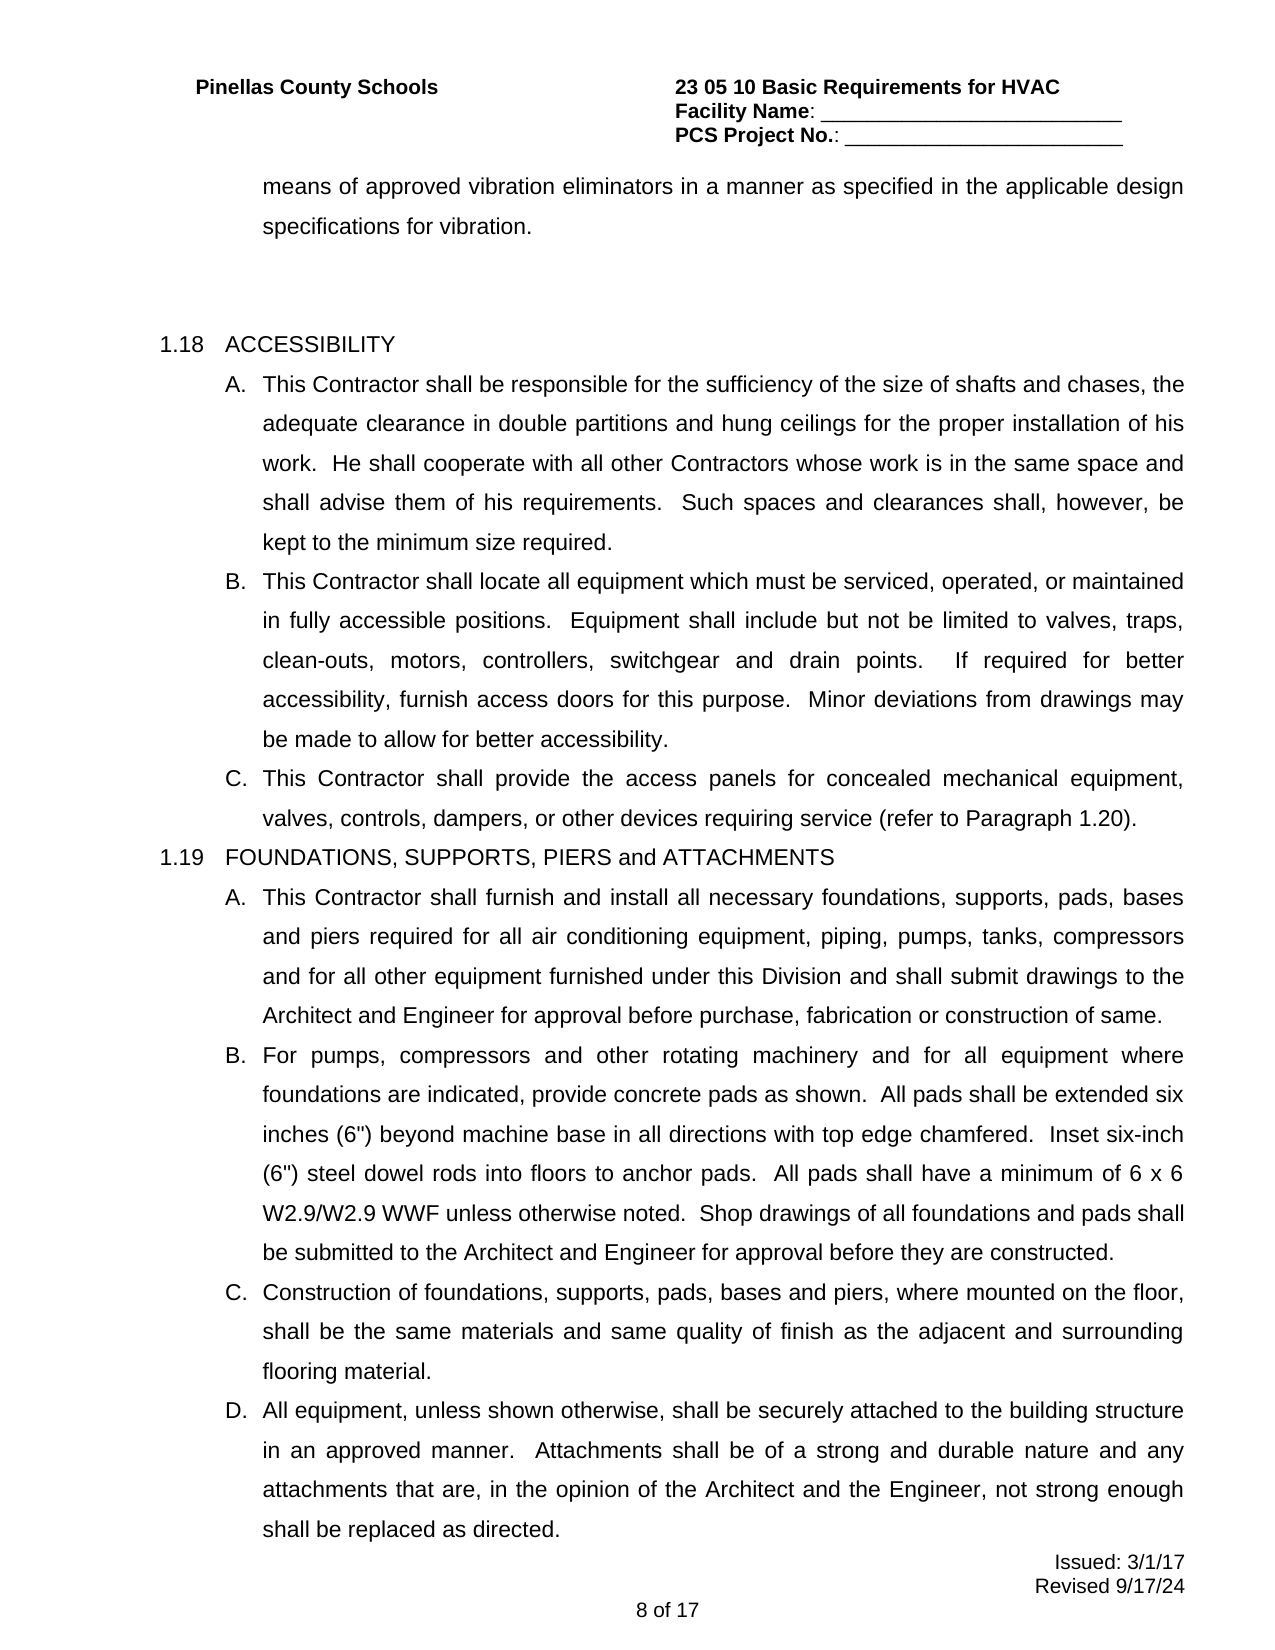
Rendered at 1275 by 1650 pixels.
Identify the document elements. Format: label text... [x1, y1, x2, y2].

text 1.19 FOUNDATIONS, SUPPORTS, PIERS and ATTACHMENTS [159, 844, 1185, 871]
text B. For pumps, compressors and other rotating machinery and for all equipment where foundations are indicated, provide concrete pads as shown. All pads shall be extended six inches (6") beyond machine base in all directions with top edge chamfered. Inset six-inch (6") steel dowel rods into floors to anchor pads. All pads shall have a minimum of 6 x 6 W2.9/W2.9 WWF unless otherwise noted. Shop drawings of all foundations and pads shall be submitted to the Architect and Engineer for approval before they are constructed. [225, 1042, 1185, 1266]
text D. All equipment, unless shown otherwise, shall be securely attached to the building structure in an approved manner. Attachments shall be of a strong and durable nature and any attachments that are, in the opinion of the Architect and the Engineer, not strong enough shall be replaced as directed. [225, 1397, 1185, 1542]
text C. This Contractor shall provide the access panels for concealed mechanical equipment, valves, controls, dampers, or other devices requiring service (refer to Paragraph 1.20). [225, 765, 1185, 831]
text A. This Contractor shall furnish and install all necessary foundations, supports, pads, bases and piers required for all air conditioning equipment, piping, pumps, tanks, compressors and for all other equipment furnished under this Division and shall submit drawings to the Architect and Engineer for approval before purchase, fabrication or construction of same. [225, 884, 1185, 1029]
text 1.18 ACCESSIBILITY [159, 331, 1185, 357]
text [225, 173, 1185, 239]
text C. Construction of foundations, supports, pads, bases and piers, where mounted on the floor, shall be the same materials and same quality of finish as the adjacent and surrounding flooring material. [225, 1279, 1185, 1384]
text A. This Contractor shall be responsible for the sufficiency of the size of shafts and chases, the adequate clearance in double partitions and hung ceilings for the proper installation of his work. He shall cooperate with all other Contractors whose work is in the same space and shall advise them of his requirements. Such spaces and clearances shall, however, be kept to the minimum size required. [225, 371, 1185, 555]
text B. This Contractor shall locate all equipment which must be serviced, operated, or maintained in fully accessible positions. Equipment shall include but not be limited to valves, traps, clean-outs, motors, controllers, switchgear and drain points. If required for better accessibility, furnish access doors for this purpose. Minor deviations from drawings may be made to allow for better accessibility. [225, 568, 1185, 752]
